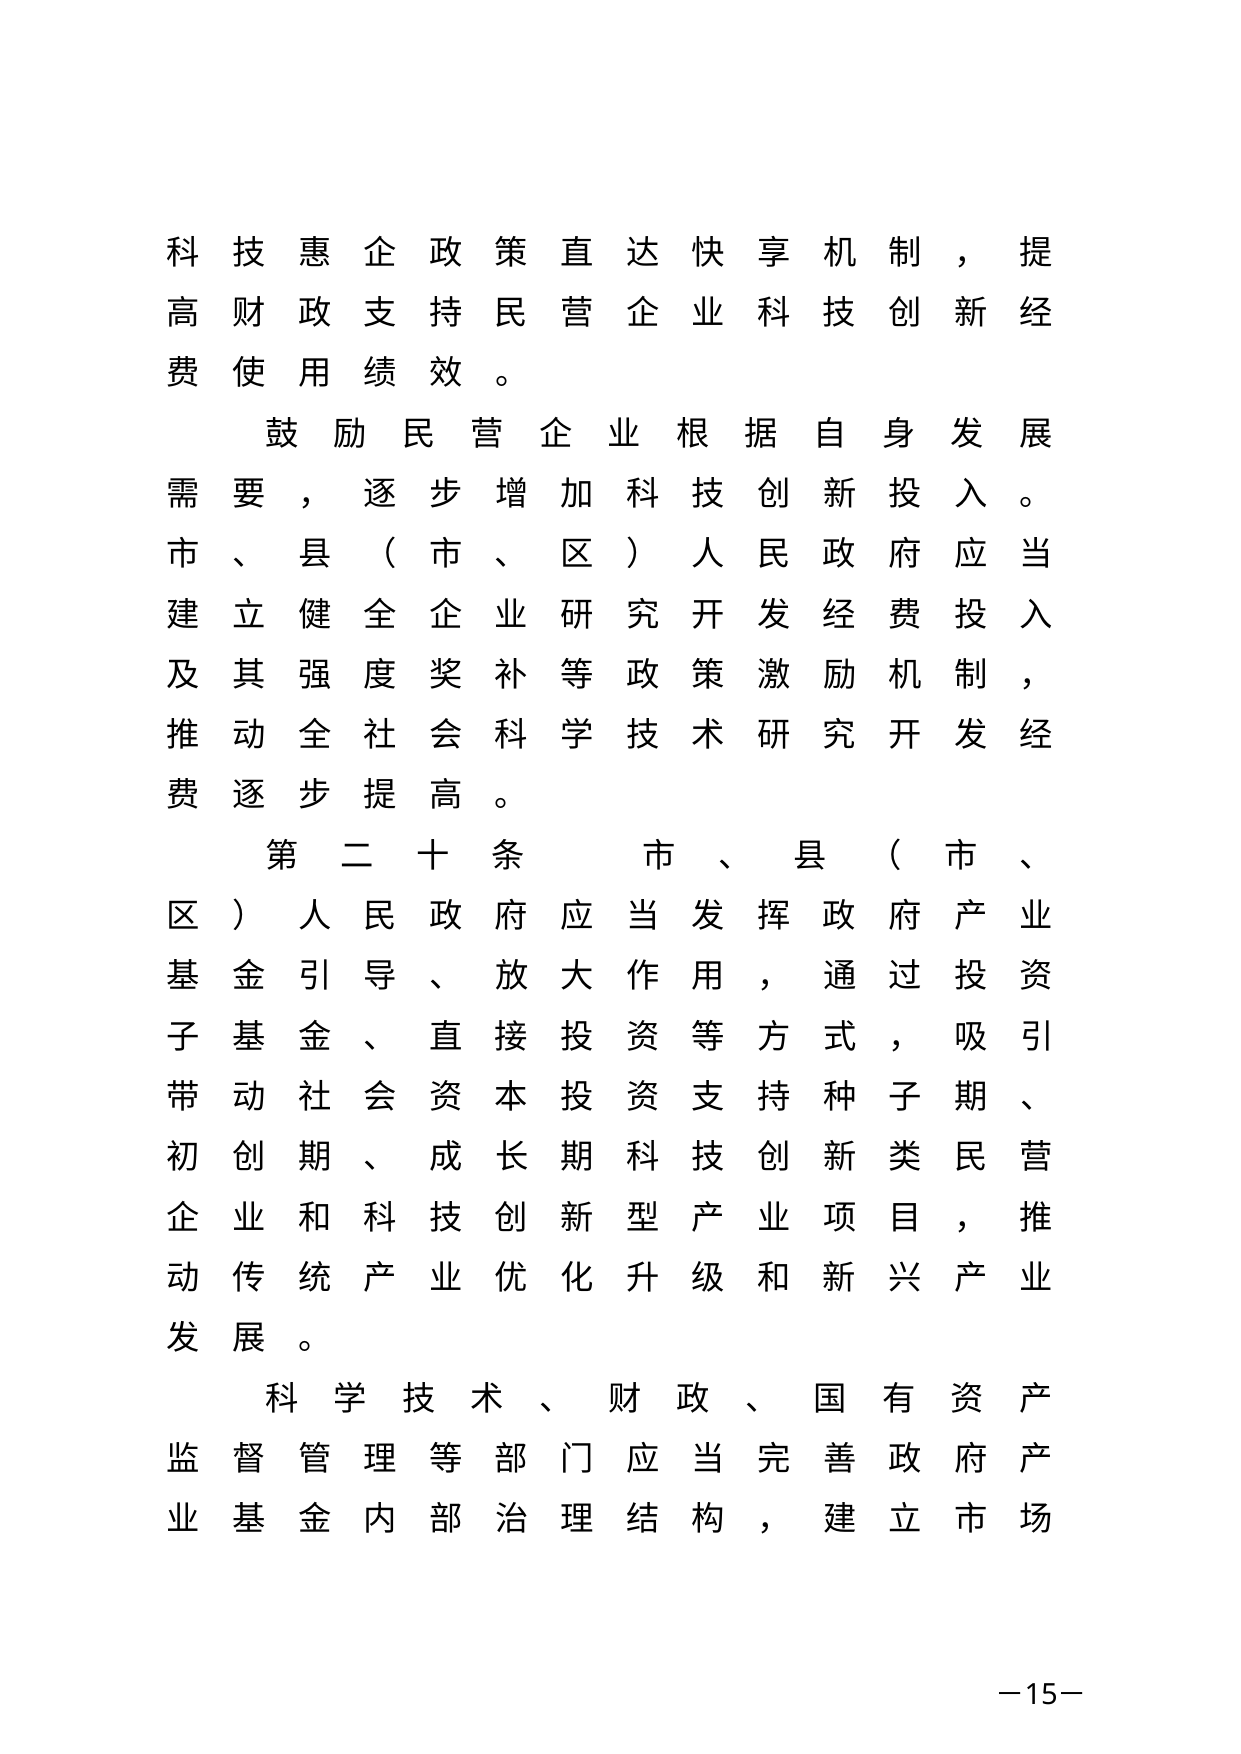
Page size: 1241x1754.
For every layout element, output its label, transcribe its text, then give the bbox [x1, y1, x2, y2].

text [167, 219, 1085, 400]
text 鼓励民营企业根据自身发展需要，逐步增加科技创新投入。市、县（市、区）人民政府应当建立健全企业研究开发经费投入及其强度奖补等政策激励机制，推动全社会科学技术研究开发经费逐步提高。 [167, 400, 1085, 822]
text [167, 1365, 1085, 1546]
text 第二十条 市、县（市、区）人民政府应当发挥政府产业基金引导、放大作用，通过投资子基金、直接投资等方式，吸引带动社会资本投资支持种子期、初创期、成长期科技创新类民营企业和科技创新型产业项目，推动传统产业优化升级和新兴产业发展。 [167, 822, 1085, 1365]
